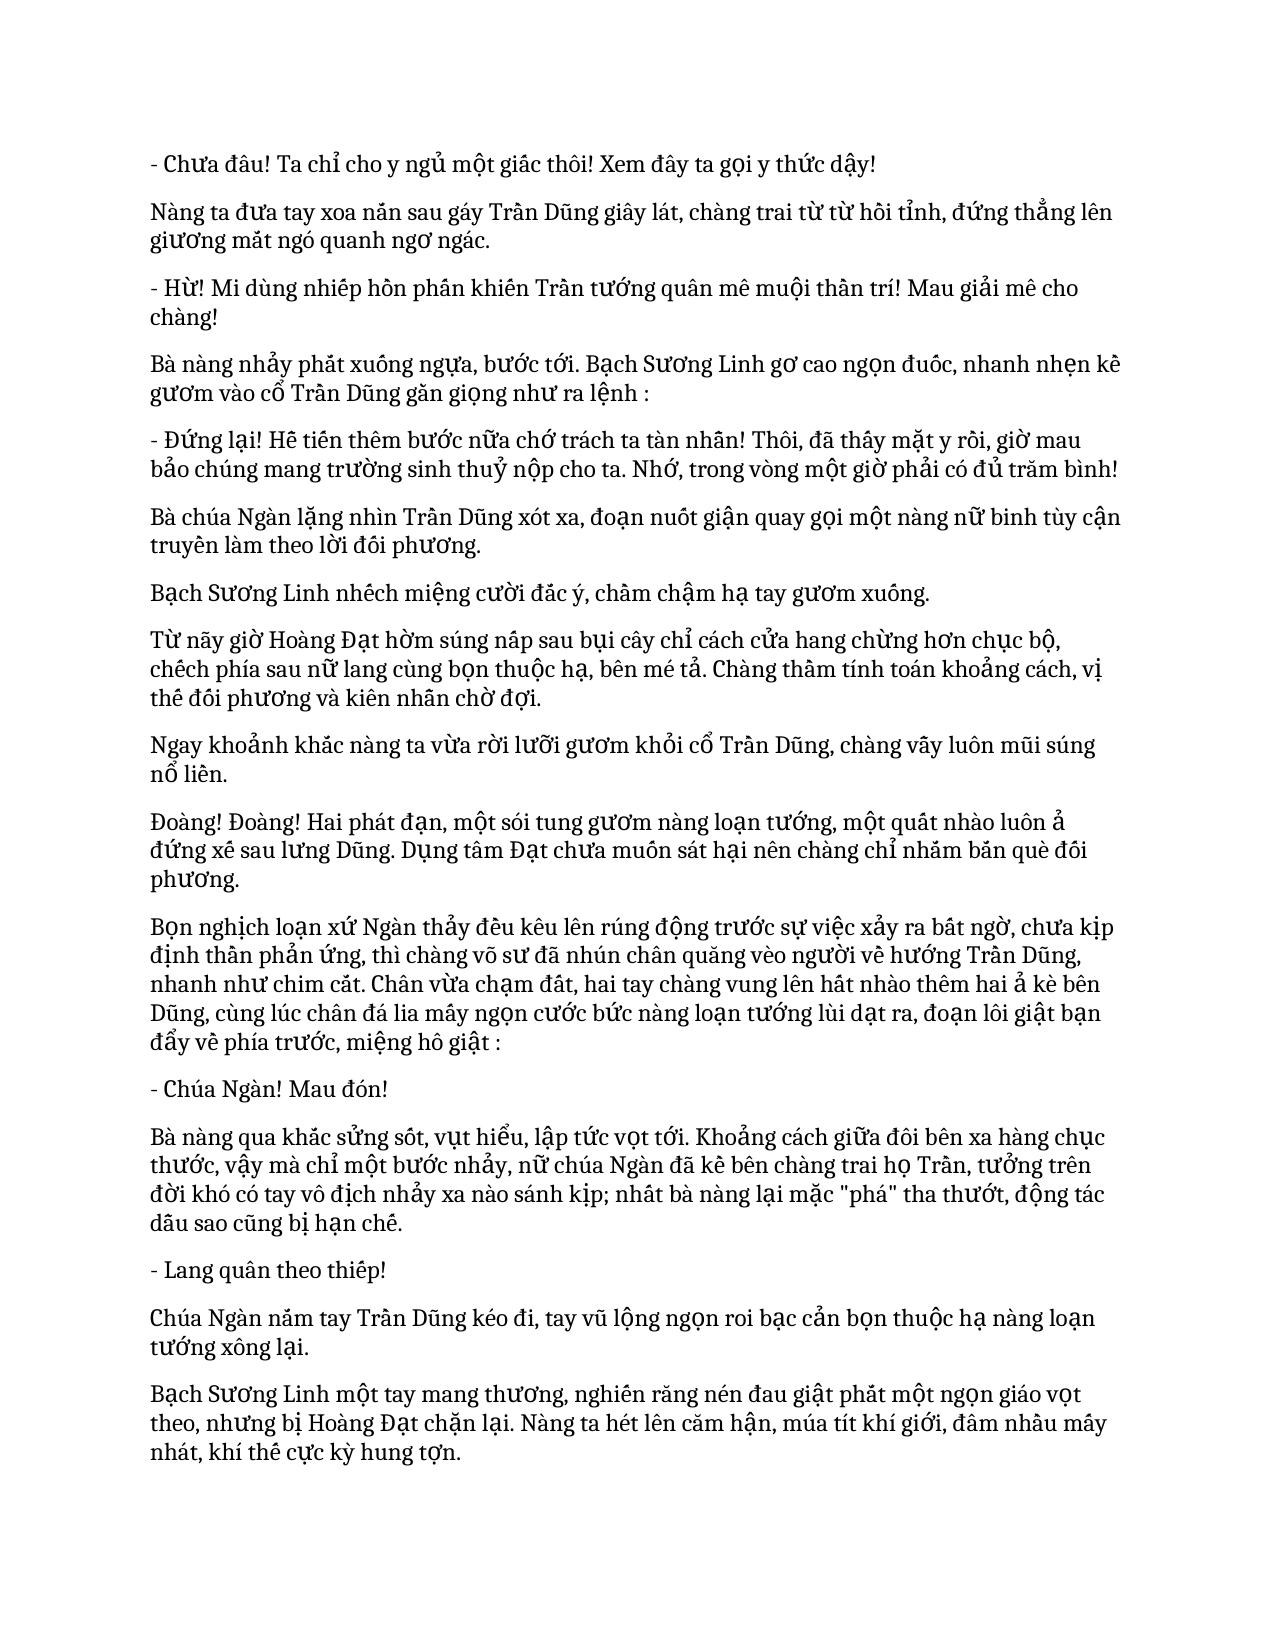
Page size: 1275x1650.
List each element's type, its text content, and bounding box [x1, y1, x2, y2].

text Bạch Sương Linh một tay mang thương, nghiến răng nén đau giật phắt một ngọn giáo vọt theo, nhưng bị Hoàng Đạt chặn lại. Nàng ta hét lên căm hận, múa tít khí giới, đâm nhầu mấy nhát, khí thế cực kỳ hung tợn. [150, 1380, 1125, 1466]
text - Hừ! Mi dùng nhiếp hồn phấn khiến Trần tướng quân mê muội thần trí! Mau giải mê cho chàng! [150, 274, 1125, 331]
text Từ nãy giờ Hoàng Đạt hờm súng nấp sau bụi cây chỉ cách cửa hang chừng hơn chục bộ, chếch phía sau nữ lang cùng bọn thuộc hạ, bên mé tả. Chàng thầm tính toán khoảng cách, vị thế đối phương và kiên nhẫn chờ đợi. [150, 626, 1125, 712]
text Bà chúa Ngàn lặng nhìn Trần Dũng xót xa, đoạn nuốt giận quay gọi một nàng nữ binh tùy cận truyền làm theo lời đối phương. [150, 502, 1125, 560]
text Bọn nghịch loạn xứ Ngàn thảy đều kêu lên rúng động trước sự việc xảy ra bất ngờ, chưa kịp định thần phản ứng, thì chàng võ sư đã nhún chân quăng vèo người về hướng Trần Dũng, nhanh như chim cắt. Chân vừa chạm đất, hai tay chàng vung lên hất nhào thêm hai ả kè bên Dũng, cùng lúc chân đá lia mấy ngọn cước bức nàng loạn tướng lùi dạt ra, đoạn lôi giật bạn đẩy về phía trước, miệng hô giật : [150, 912, 1125, 1056]
text Ngay khoảnh khắc nàng ta vừa rời lưỡi gươm khỏi cổ Trần Dũng, chàng vẫy luôn mũi súng nổ liền. [150, 731, 1125, 789]
text - Chúa Ngàn! Mau đón! [150, 1075, 1125, 1104]
text - Đứng lại! Hễ tiến thêm bước nữa chớ trách ta tàn nhẫn! Thôi, đã thấy mặt y rồi, giờ mau bảo chúng mang trường sinh thuỷ nộp cho ta. Nhớ, trong vòng một giờ phải có đủ trăm bình! [150, 426, 1125, 484]
text Đoàng! Đoàng! Hai phát đạn, một sói tung gươm nàng loạn tướng, một quất nhào luôn ả đứng xế sau lưng Dũng. Dụng tâm Đạt chưa muốn sát hại nên chàng chỉ nhắm bắn què đối phương. [150, 807, 1125, 894]
text Bạch Sương Linh nhếch miệng cười đắc ý, chầm chậm hạ tay gươm xuống. [150, 579, 1125, 607]
text - Chưa đâu! Ta chỉ cho y ngủ một giấc thôi! Xem đây ta gọi y thức dậy! [150, 150, 1125, 179]
text Bà nàng nhảy phắt xuống ngựa, bước tới. Bạch Sương Linh gơ cao ngọn đuốc, nhanh nhẹn kề gươm vào cổ Trần Dũng gằn giọng như ra lệnh : [150, 350, 1125, 407]
text Chúa Ngàn nắm tay Trần Dũng kéo đi, tay vũ lộng ngọn roi bạc cản bọn thuộc hạ nàng loạn tướng xông lại. [150, 1304, 1125, 1361]
text Bà nàng qua khắc sửng sốt, vụt hiểu, lập tức vọt tới. Khoảng cách giữa đôi bên xa hàng chục thước, vậy mà chỉ một bước nhảy, nữ chúa Ngàn đã kề bên chàng trai họ Trần, tưởng trên đời khó có tay vô địch nhảy xa nào sánh kịp; nhất bà nàng lại mặc "phá" tha thướt, động tác dẫu sao cũng bị hạn chế. [150, 1122, 1125, 1237]
text Nàng ta đưa tay xoa nắn sau gáy Trần Dũng giây lát, chàng trai từ từ hồi tỉnh, đứng thẳng lên giương mắt ngó quanh ngơ ngác. [150, 197, 1125, 255]
text - Lang quân theo thiếp! [150, 1256, 1125, 1285]
